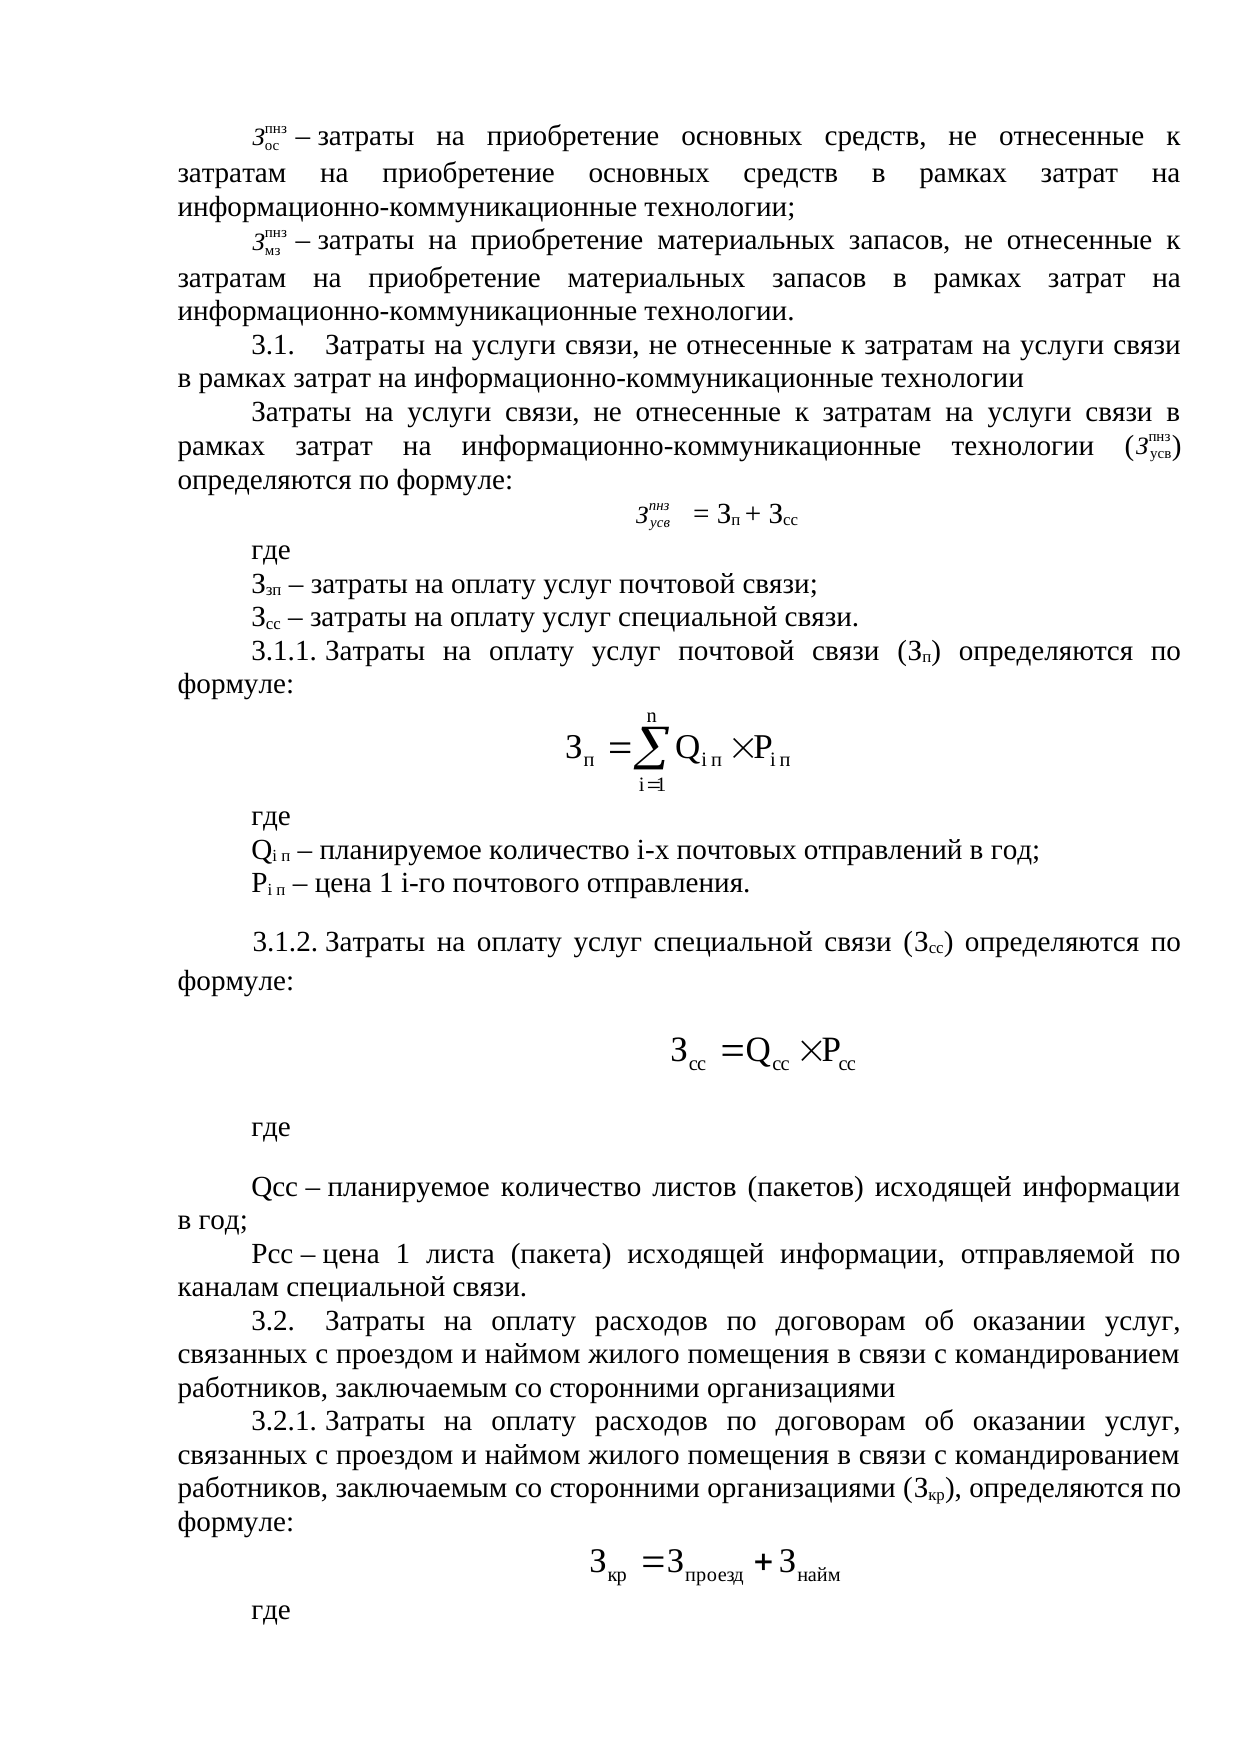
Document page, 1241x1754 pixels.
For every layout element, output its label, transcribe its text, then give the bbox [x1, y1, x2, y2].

text Затраты на услуги связи, не отнесенные к затратам на услуги связи в рамках затрат на информационно-коммуникационные технологии () определяются по формуле: [177, 394, 1181, 496]
list Затраты на оплату расходов по договорам об оказании услуг, связанных с проездом и наймом жилого помещения в связи с командированием работников, заключаемым со сторонними организациями (Зкр), определяются по формуле: [177, 1403, 1181, 1538]
text Зсс – затраты на оплату услуг специальной связи. [177, 599, 1181, 633]
list Затраты на оплату услуг специальной связи (Зсс) определяются по формуле: [177, 924, 1181, 996]
text Qсс – планируемое количество листов (пакетов) исходящей информации в год; [177, 1169, 1181, 1236]
text где [177, 1109, 1181, 1143]
list Затраты на услуги связи, не отнесенные к затратам на услуги связи в рамках затрат на информационно-коммуникационные технологии [177, 327, 1181, 394]
text где [177, 1592, 1181, 1626]
text Pсс – цена 1 листа (пакета) исходящей информации, отправляемой по каналам специальной связи. [177, 1236, 1181, 1303]
list Затраты на оплату расходов по договорам об оказании услуг, связанных с проездом и наймом жилого помещения в связи с командированием работников, заключаемым со сторонними организациями [177, 1303, 1181, 1403]
text Qi п – планируемое количество i-х почтовых отправлений в год; [177, 832, 1181, 866]
list Затраты на оплату услуг почтовой связи (Зп) определяются по формуле: [177, 633, 1181, 700]
text Ззп – затраты на оплату услуг почтовой связи; [177, 566, 1181, 599]
text – затраты на приобретение основных средств, не отнесенные к затратам на приобретение основных средств в рамках затрат на информационно-коммуникационные технологии; [177, 118, 1181, 222]
text Pi п – цена 1 i-го почтового отправления. [177, 866, 1181, 899]
text – затраты на приобретение материальных запасов, не отнесенные к затратам на приобретение материальных запасов в рамках затрат на информационно-коммуникационные технологии. [177, 222, 1181, 327]
text = Зп + Зсс [177, 496, 1181, 532]
text где [177, 798, 1181, 832]
text где [177, 532, 1181, 566]
